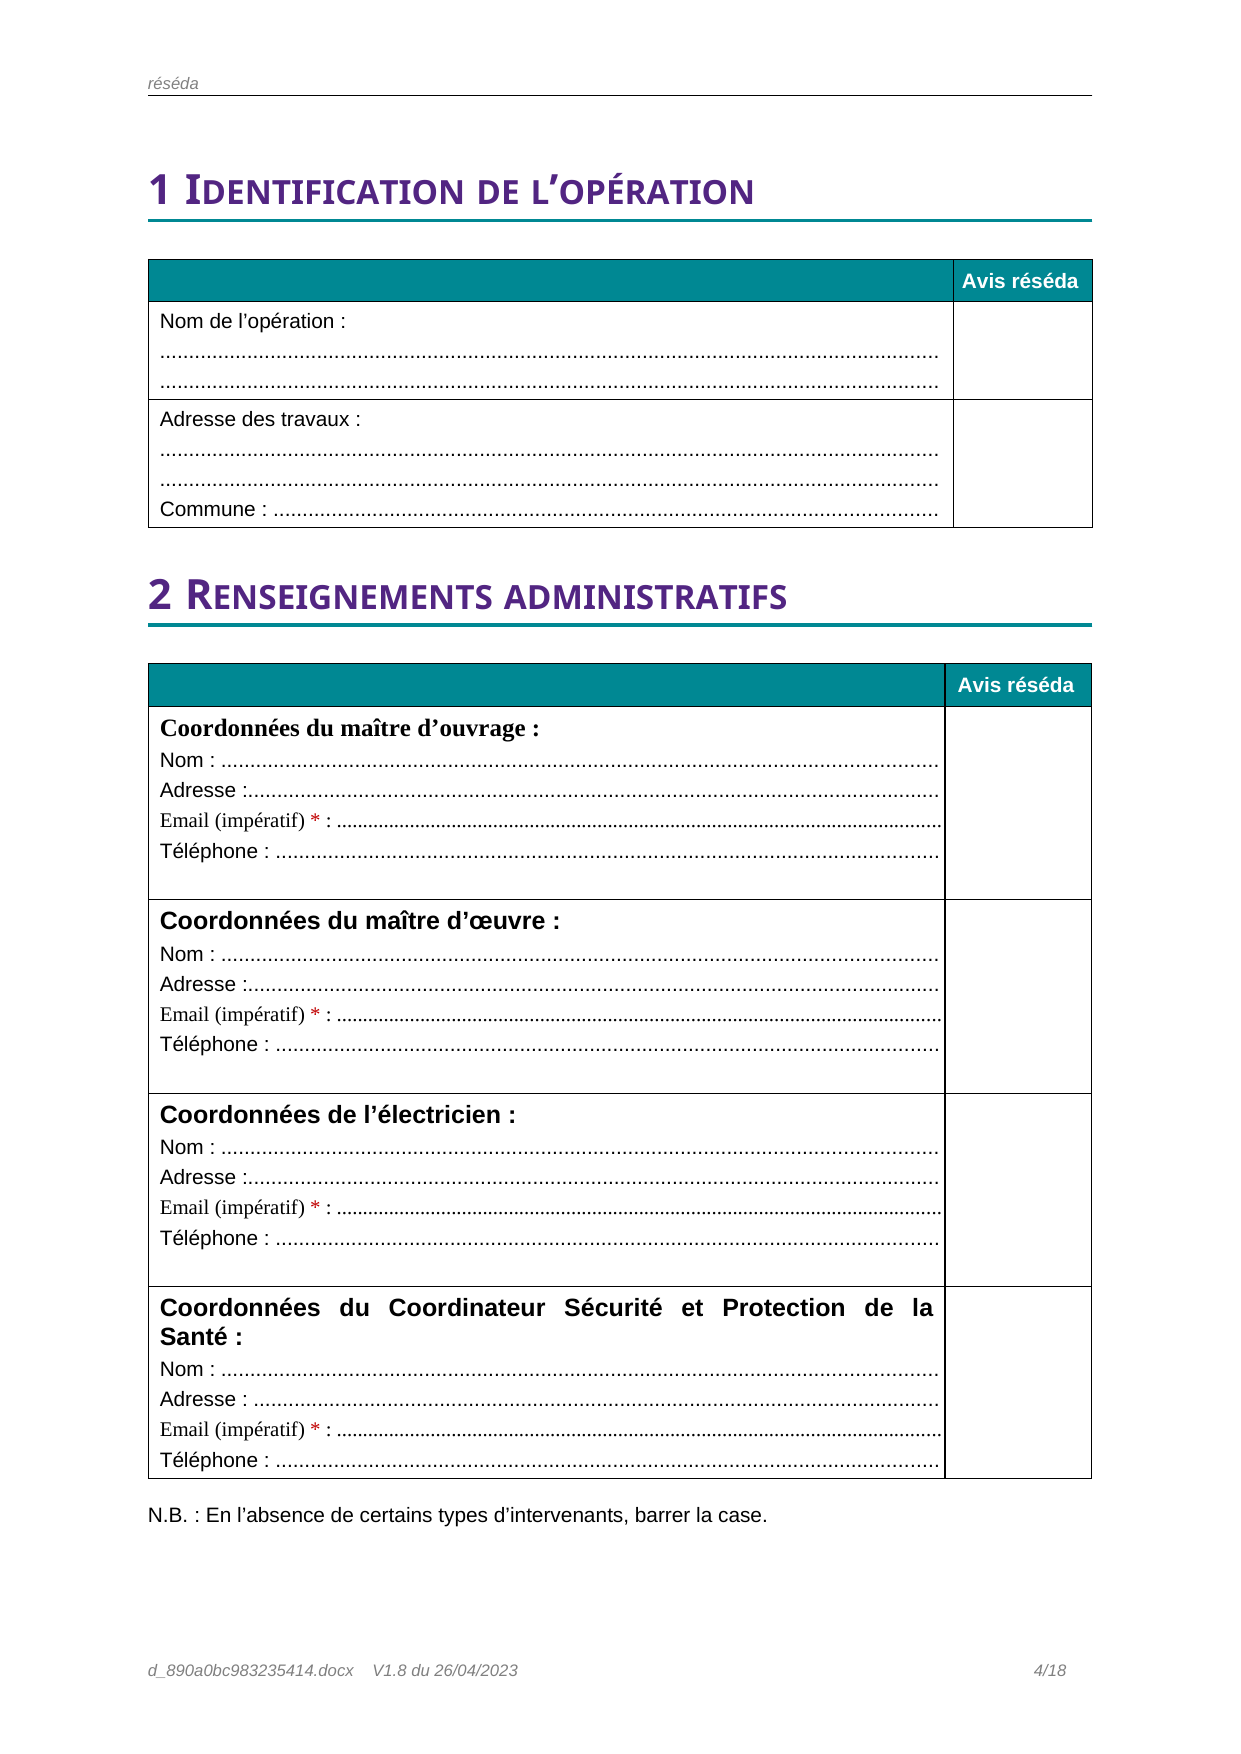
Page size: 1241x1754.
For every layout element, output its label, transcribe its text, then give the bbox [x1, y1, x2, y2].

table_cell Coordonnées du maître d’ouvrage : Nom : Adresse : Email (impératif) * : Téléphone : [149, 707, 944, 899]
text N.B. : En l’absence de certains types d’intervenants, barrer la case. [148, 1503, 1092, 1527]
table_cell Coordonnées du maître d’œuvre : Nom : Adresse : Email (impératif) * : Téléphone : [149, 900, 944, 1092]
table_cell Coordonnées du Coordinateur Sécurité et Protection de la Santé : Nom : Adresse : Email (impératif) * : Téléphone : [149, 1287, 944, 1478]
table_cell [946, 1287, 1091, 1478]
table_cell [946, 707, 1091, 899]
table_header [149, 664, 944, 706]
table_cell [946, 1094, 1091, 1286]
table_cell [954, 302, 1092, 399]
table_cell [954, 400, 1092, 527]
table_header Avis réséda [954, 260, 1092, 301]
table_cell Adresse des travaux : Commune : [149, 400, 953, 527]
subtitle Renseignements administratifs [148, 565, 1092, 623]
table_header Avis réséda [946, 664, 1091, 706]
subtitle Identification de l’opération [148, 160, 1092, 219]
table_header [149, 260, 953, 301]
table_cell Coordonnées de l’électricien : Nom : Adresse : Email (impératif) * : Téléphone : [149, 1094, 944, 1286]
table_cell [946, 900, 1091, 1092]
table_cell Nom de l’opération : [149, 302, 953, 399]
